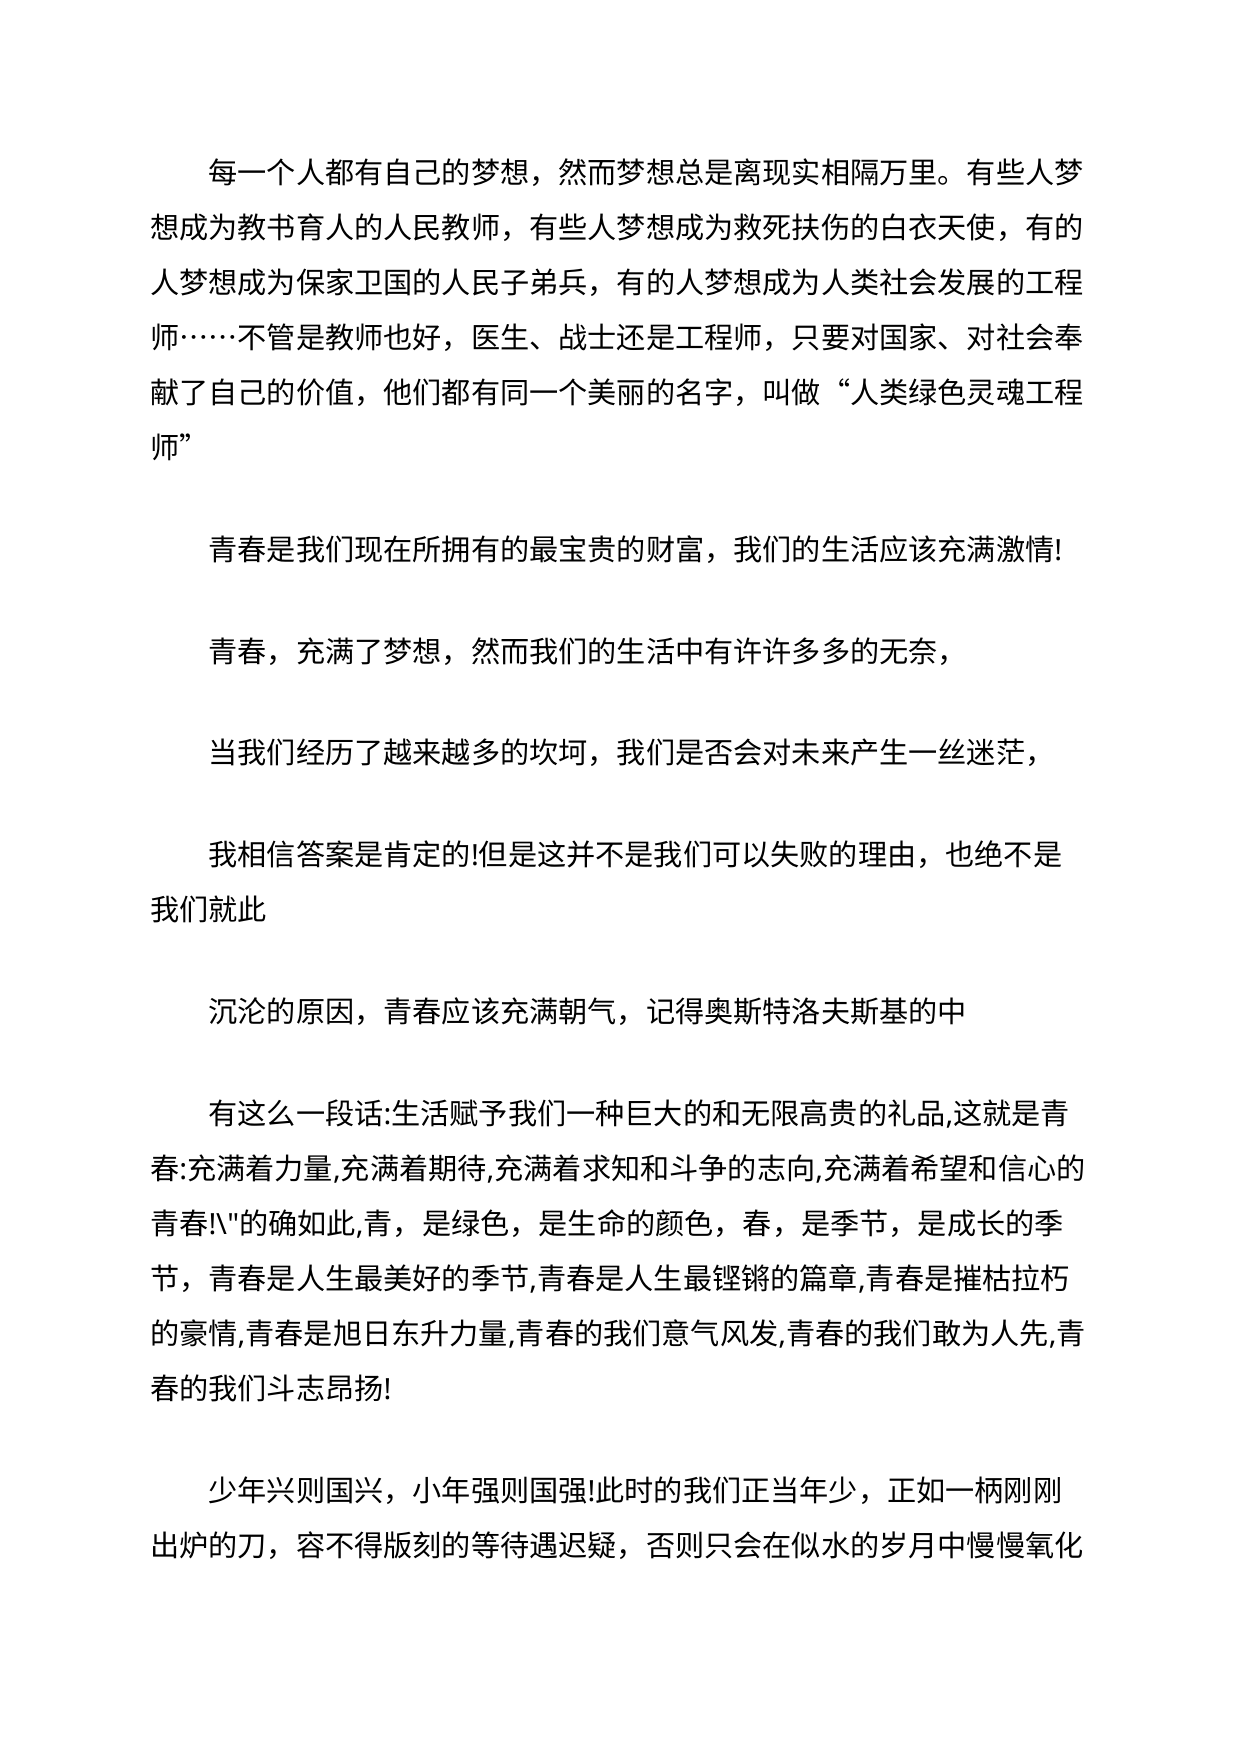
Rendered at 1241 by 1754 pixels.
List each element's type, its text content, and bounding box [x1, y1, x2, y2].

text 青春，充满了梦想，然而我们的生活中有许许多多的无奈， [150, 628, 1090, 671]
text 青春是我们现在所拥有的最宝贵的财富，我们的生活应该充满激情! [150, 526, 1090, 569]
text 我相信答案是肯定的!但是这并不是我们可以失败的理由，也绝不是我们就此 [150, 832, 1090, 929]
text 当我们经历了越来越多的坎坷，我们是否会对未来产生一丝迷茫， [150, 730, 1090, 772]
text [150, 1467, 1090, 1564]
text 每一个人都有自己的梦想，然而梦想总是离现实相隔万里。有些人梦想成为教书育人的人民教师，有些人梦想成为救死扶伤的白衣天使，有的人梦想成为保家卫国的人民子弟兵，有的人梦想成为人类社会发展的工程师……不管是教师也好，医生、战士还是工程师，只要对国家、对社会奉献了自己的价值，他们都有同一个美丽的名字，叫做“人类绿色灵魂工程师” [150, 150, 1090, 467]
text 沉沦的原因，青春应该充满朝气，记得奥斯特洛夫斯基的中 [150, 988, 1090, 1031]
text 有这么一段话:生活赋予我们一种巨大的和无限高贵的礼品,这就是青春:充满着力量,充满着期待,充满着求知和斗争的志向,充满着希望和信心的青春!\"的确如此,青，是绿色，是生命的颜色，春，是季节，是成长的季节，青春是人生最美好的季节,青春是人生最铿锵的篇章,青春是摧枯拉朽的豪情,青春是旭日东升力量,青春的我们意气风发,青春的我们敢为人先,青春的我们斗志昂扬! [150, 1090, 1090, 1408]
